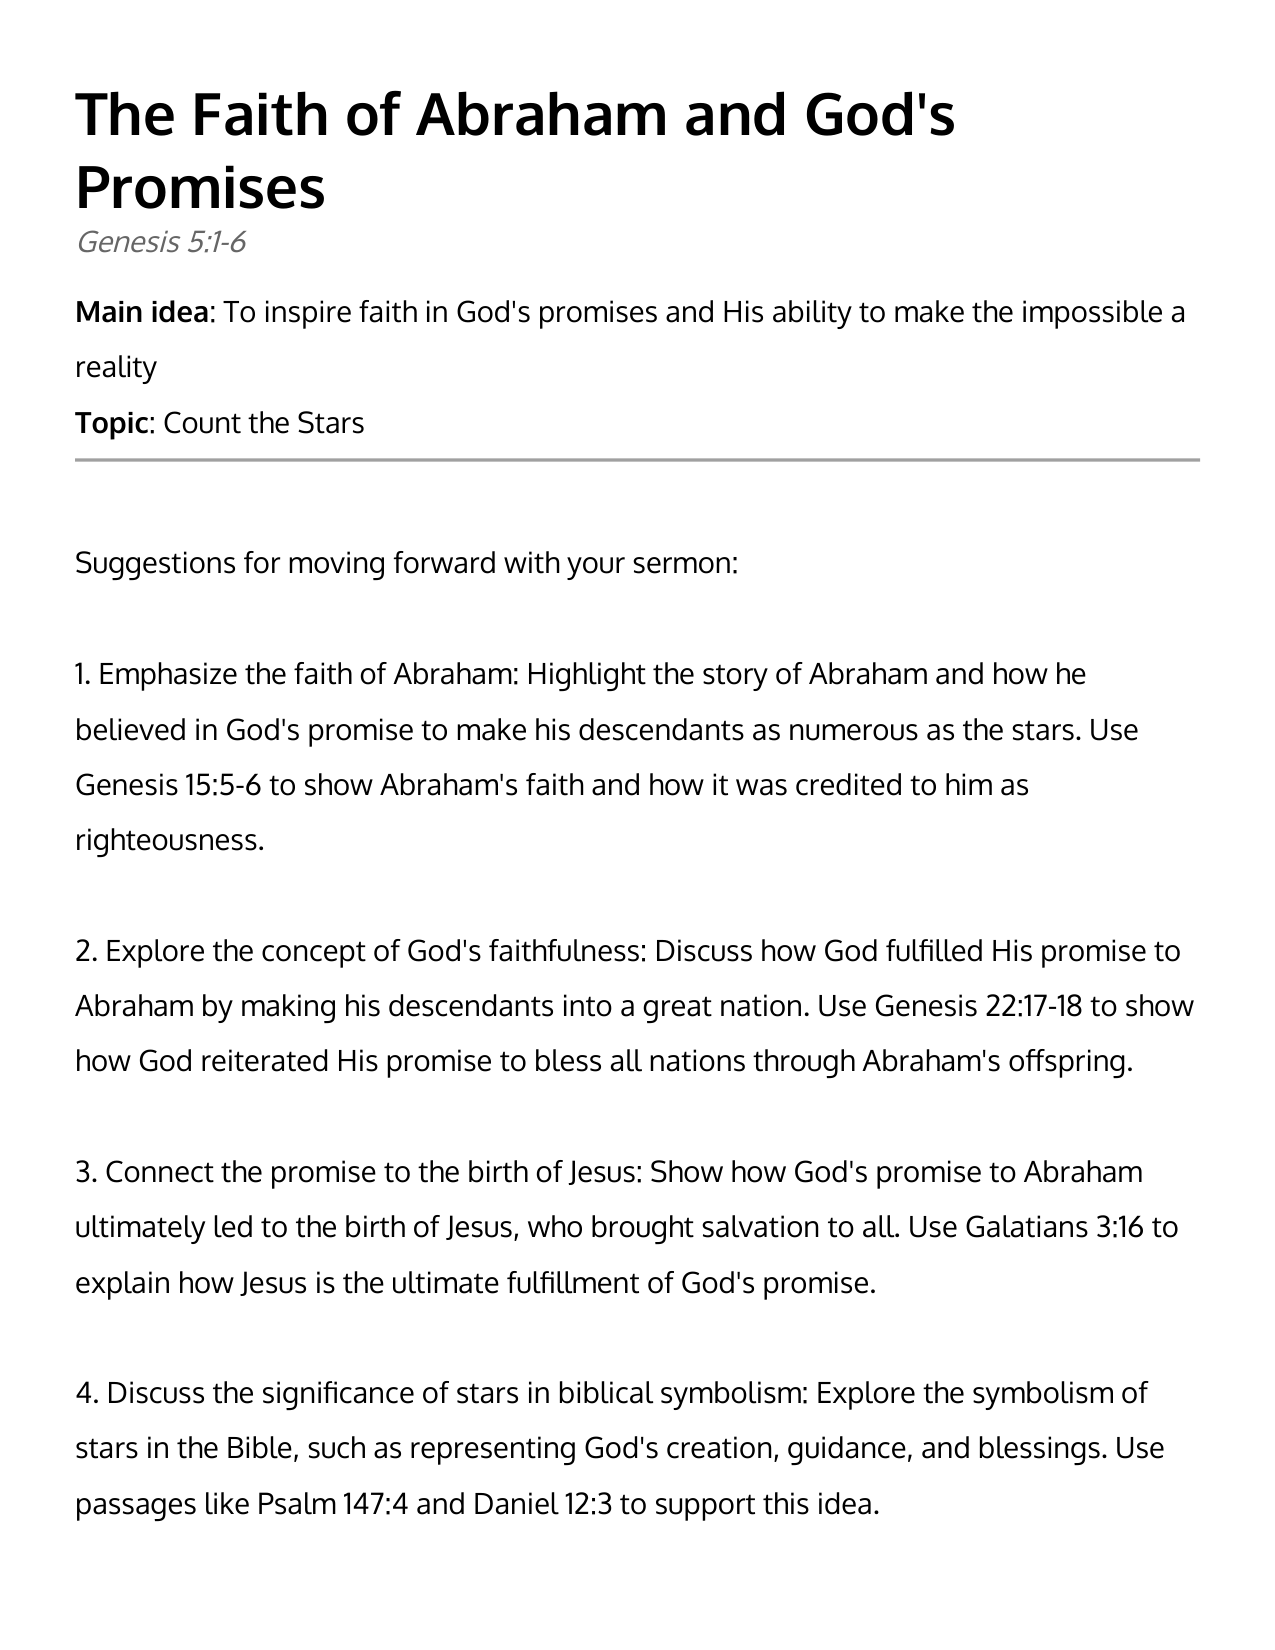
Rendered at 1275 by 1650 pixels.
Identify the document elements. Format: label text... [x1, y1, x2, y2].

text 3. Connect the promise to the birth of Jesus: Show how God's promise to Abraham ultimately led to the birth of Jesus, who brought salvation to all. Use Galatians 3:16 to explain how Jesus is the ultimate fulfillment of God's promise. [75, 1152, 1200, 1300]
text 2. Explore the concept of God's faithfulness: Discuss how God fulfilled His promise to Abraham by making his descendants into a great nation. Use Genesis 22:17-18 to show how God reiterated His promise to bless all nations through Abraham's offspring. [75, 931, 1200, 1079]
title The Faith of Abraham and God's Promises [75, 75, 1200, 222]
text Suggestions for moving forward with your sermon: [75, 544, 1200, 581]
text Topic: Count the Stars [75, 403, 1200, 440]
subtitle Genesis 5:1-6 [75, 222, 1200, 259]
text 1. Emphasize the faith of Abraham: Highlight the story of Abraham and how he believed in God's promise to make his descendants as numerous as the stars. Use Genesis 15:5-6 to show Abraham's faith and how it was credited to him as righteousness. [75, 654, 1200, 857]
text 4. Discuss the significance of stars in biblical symbolism: Explore the symbolism of stars in the Bible, such as representing God's creation, guidance, and blessings. Use passages like Psalm 147:4 and Daniel 12:3 to support this idea. [75, 1374, 1200, 1521]
text Main idea: To inspire faith in God's promises and His ability to make the impossible a reality [75, 292, 1200, 385]
